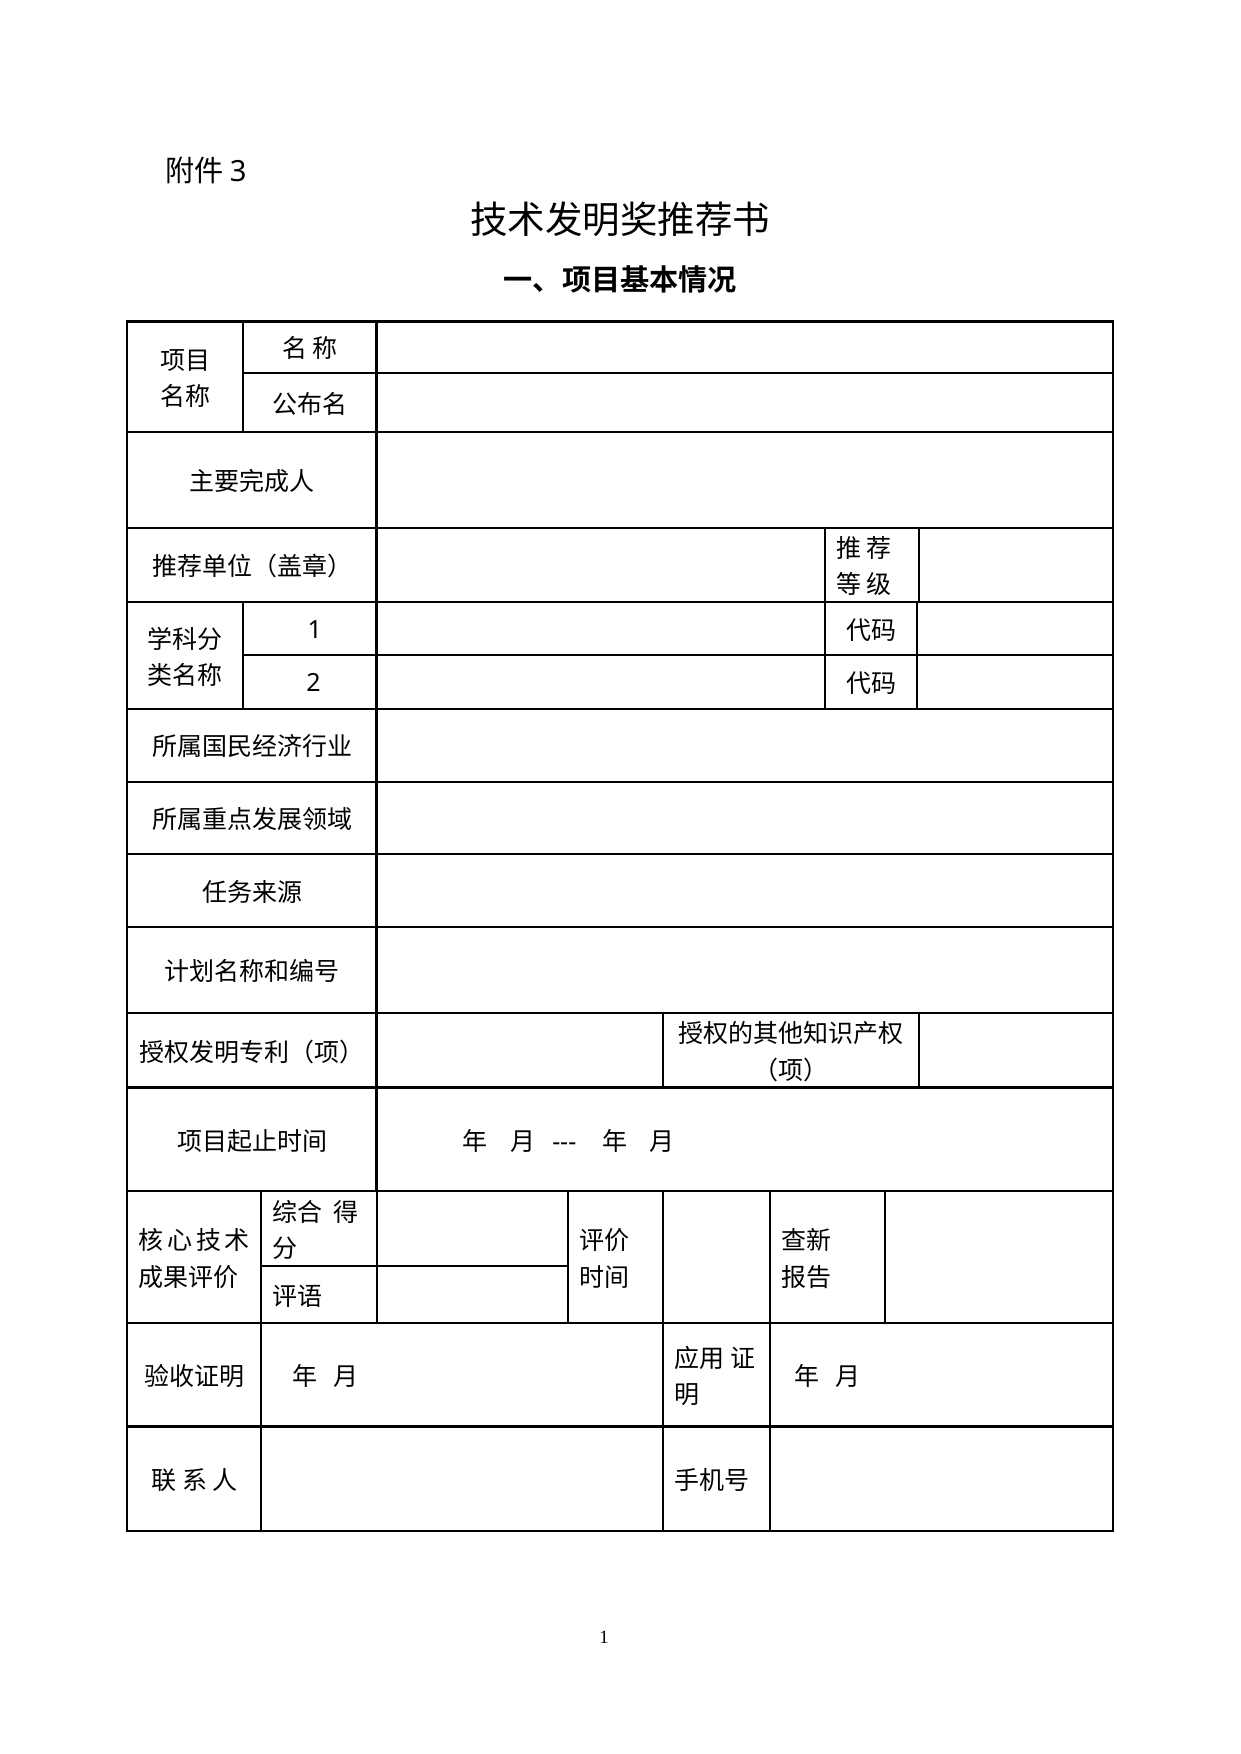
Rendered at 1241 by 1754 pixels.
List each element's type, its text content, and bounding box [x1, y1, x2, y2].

table_cell 代码 [826, 603, 916, 654]
table_cell 任务来源 [128, 855, 375, 926]
table_cell 2 [244, 656, 375, 707]
table_cell 代码 [826, 656, 916, 707]
table_cell [378, 783, 1112, 853]
table_cell 查新 报告 [771, 1192, 884, 1322]
table_cell [378, 1014, 662, 1086]
table_cell [378, 603, 824, 654]
table_cell [378, 710, 1112, 781]
table_cell 核心技术成果评价 [128, 1192, 260, 1322]
table_cell [378, 928, 1112, 1012]
table_cell 推荐单位（盖章） [128, 529, 375, 601]
table_cell 手机号 [664, 1428, 769, 1529]
text 附件3 [165, 148, 1075, 190]
table_cell 验收证明 [128, 1324, 260, 1425]
table_header [378, 323, 1112, 372]
table_cell 项目起止时间 [128, 1089, 375, 1190]
table_cell [262, 1428, 662, 1529]
table_cell [920, 1014, 1112, 1086]
table_cell [918, 603, 1112, 654]
table_cell 公布名 [244, 374, 375, 431]
table_cell 评语 [262, 1267, 376, 1322]
table_cell [920, 529, 1112, 601]
table_cell 综合 得分 [262, 1192, 376, 1265]
table_cell 授权的其他知识产权（项） [664, 1014, 918, 1086]
table_cell 年 月 [262, 1324, 662, 1425]
table_cell 所属重点发展领域 [128, 783, 375, 853]
table_cell 联 系 人 [128, 1428, 260, 1529]
table_cell [378, 1192, 567, 1265]
table_cell 主要完成人 [128, 433, 375, 527]
table_header 项目 名称 [128, 323, 242, 431]
table_header 名 称 [244, 323, 375, 372]
table_cell [378, 374, 1112, 431]
table_cell [378, 433, 1112, 527]
table_cell 1 [244, 603, 375, 654]
table_cell [771, 1428, 1112, 1529]
table_cell [378, 656, 824, 707]
table_cell 推 荐 等 级 [826, 529, 918, 601]
text 技术发明奖推荐书 [165, 190, 1075, 244]
table_cell [886, 1192, 1112, 1322]
table_cell 授权发明专利（项） [128, 1014, 375, 1086]
table_cell 计划名称和编号 [128, 928, 375, 1012]
table_cell [664, 1192, 769, 1322]
table_cell 评价时间 [569, 1192, 662, 1322]
table_cell 年 月 --- 年 月 [378, 1089, 1112, 1190]
table_cell [378, 529, 824, 601]
text 一、项目基本情况 [165, 257, 1075, 299]
table_cell [378, 855, 1112, 926]
table_cell 学科分类名称 [128, 603, 242, 707]
table_cell [918, 656, 1112, 707]
table_cell 应用 证明 [664, 1324, 769, 1425]
table_cell [378, 1267, 567, 1322]
table_cell 年 月 [771, 1324, 1112, 1425]
table_cell 所属国民经济行业 [128, 710, 375, 781]
